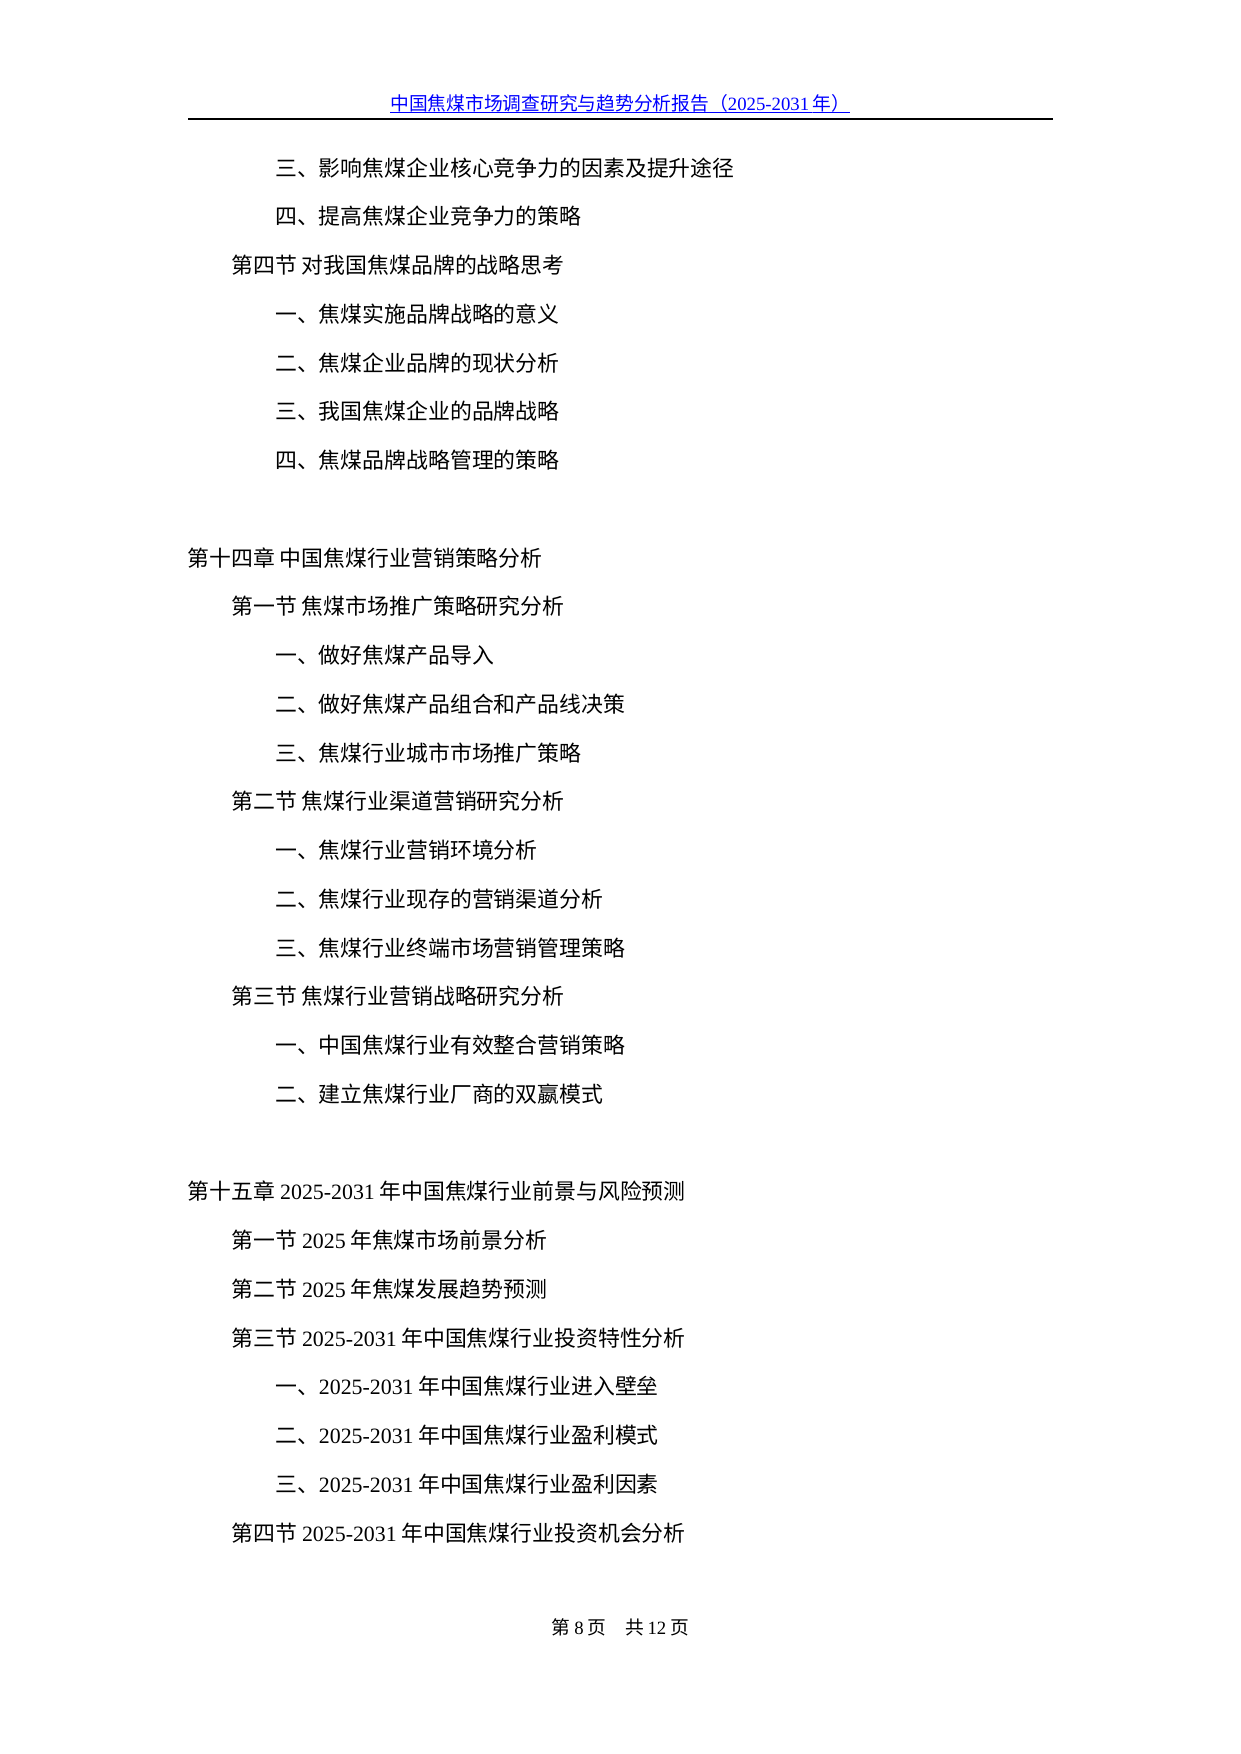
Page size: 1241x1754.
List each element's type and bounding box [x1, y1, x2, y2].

text [187, 150, 1053, 1548]
